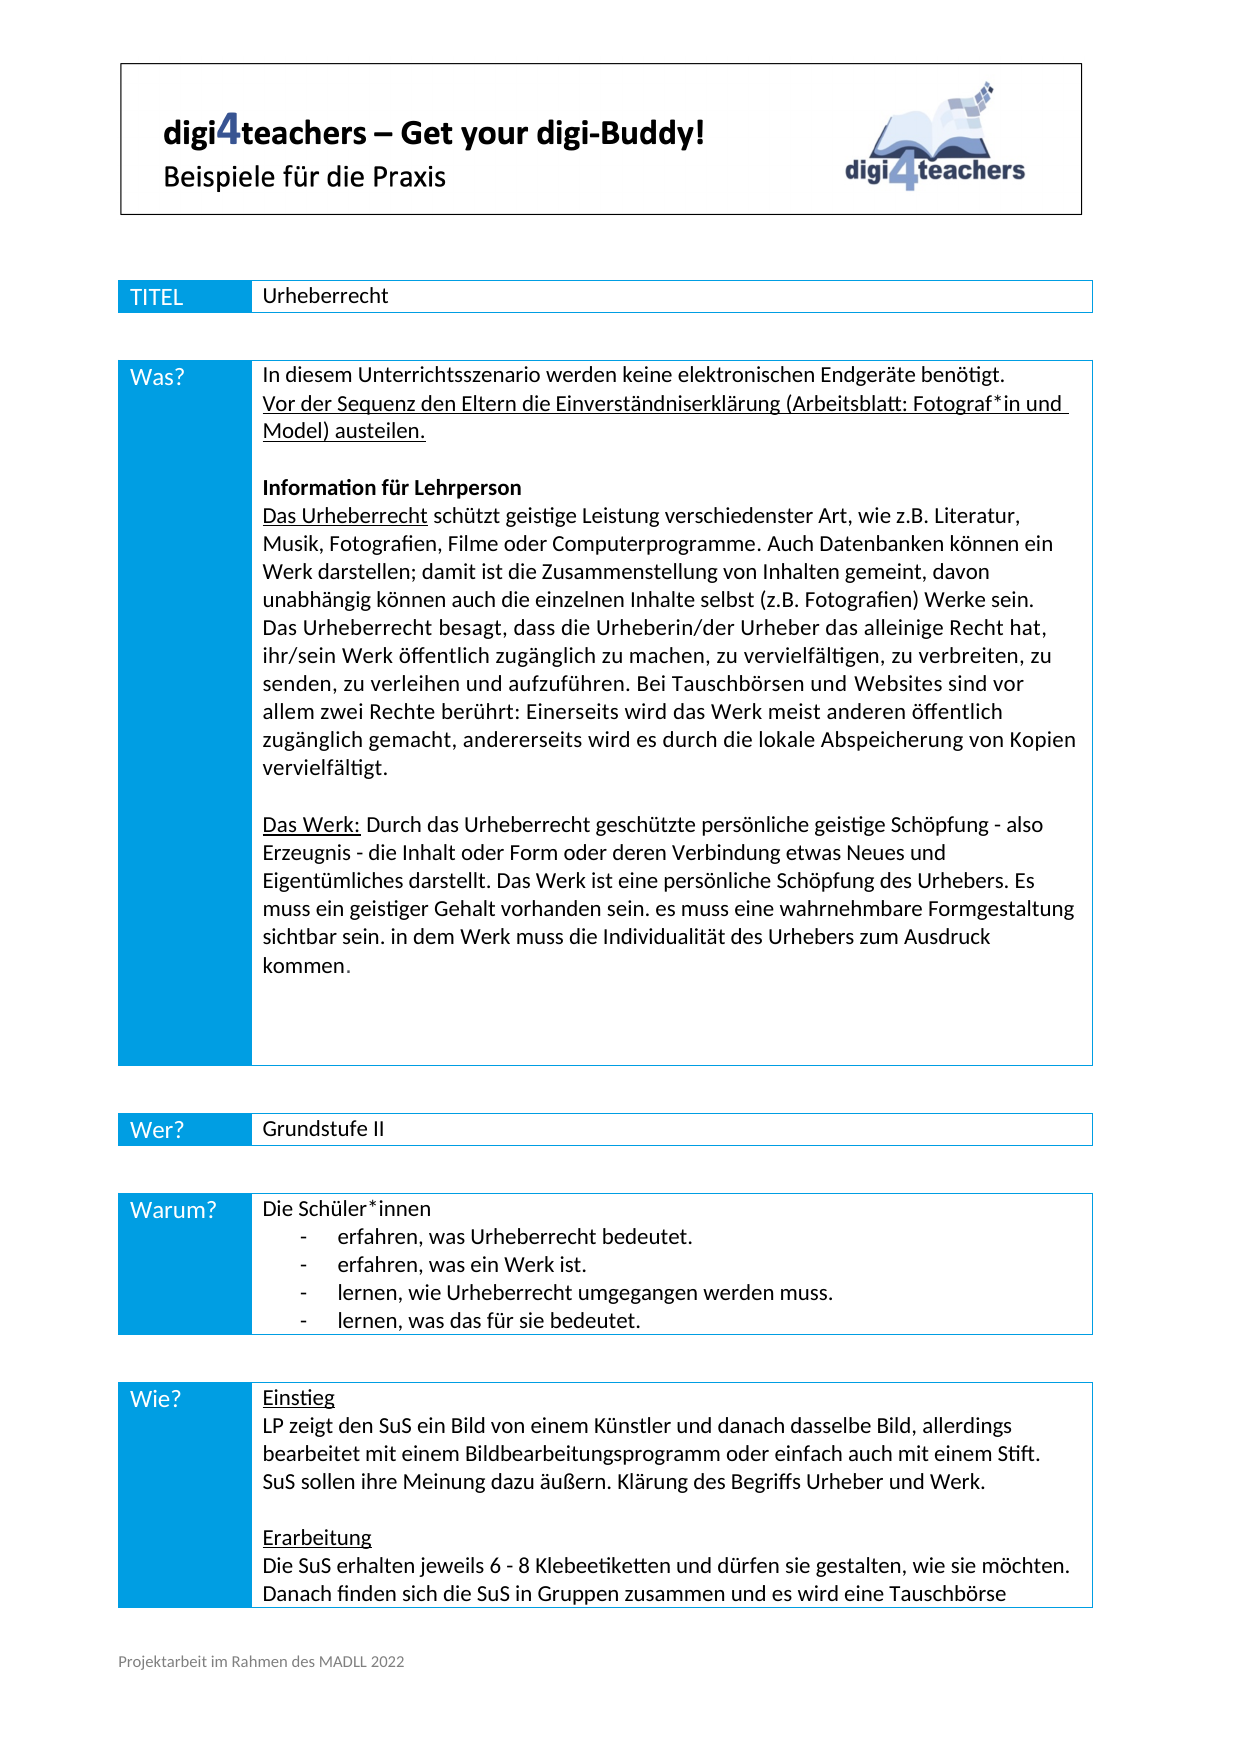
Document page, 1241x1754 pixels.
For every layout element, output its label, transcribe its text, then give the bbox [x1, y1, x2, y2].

table_header In diesem Unterrichtsszenario werden keine elektronischen Endgeräte benötigt. Vor der Sequenz den Eltern die Einverständniserklärung (Arbeitsblatt: Fotograf*in und Model) austeilen. Information für Lehrperson Das Urheberrecht schützt geistige Leistung verschiedenster Art, wie z.B. Literatur, Musik, Fotografien, Filme oder Computerprogramme. Auch Datenbanken können ein Werk darstellen; damit ist die Zusammenstellung von Inhalten gemeint, davon unabhängig können auch die einzelnen Inhalte selbst (z.B. Fotografien) Werke sein. Das Urheberrecht besagt, dass die Urheberin/der Urheber das alleinige Recht hat, ihr/sein Werk öffentlich zugänglich zu machen, zu vervielfältigen, zu verbreiten, zu senden, zu verleihen und aufzuführen. Bei Tauschbörsen und Websites sind vor allem zwei Rechte berührt: Einerseits wird das Werk meist anderen öffentlich zugänglich gemacht, andererseits wird es durch die lokale Abspeicherung von Kopien vervielfältigt. Das Werk: Durch das Urheberrecht geschützte persönliche geistige Schöpfung - also Erzeugnis - die Inhalt oder Form oder deren Verbindung etwas Neues und Eigentümliches darstellt. Das Werk ist eine persönliche Schöpfung des Urhebers. Es muss ein geistiger Gehalt vorhanden sein. es muss eine wahrnehmbare Formgestaltung sichtbar sein. in dem Werk muss die Individualität des Urhebers zum Ausdruck kommen. [252, 361, 1092, 1065]
picture [117, 56, 1085, 220]
table_header Was? [119, 361, 251, 1065]
table_header TITEL [119, 281, 251, 312]
table_header Warum? [119, 1194, 251, 1334]
table_header Die Schüler*innen erfahren, was Urheberrecht bedeutet. erfahren, was ein Werk ist. lernen, wie Urheberrecht umgegangen werden muss. lernen, was das für sie bedeutet. [252, 1194, 1092, 1334]
table_header Grundstufe II [252, 1114, 1092, 1145]
table_header Wer? [119, 1114, 251, 1145]
table_header Urheberrecht [252, 281, 1092, 312]
table_header Wie? [119, 1383, 251, 1607]
